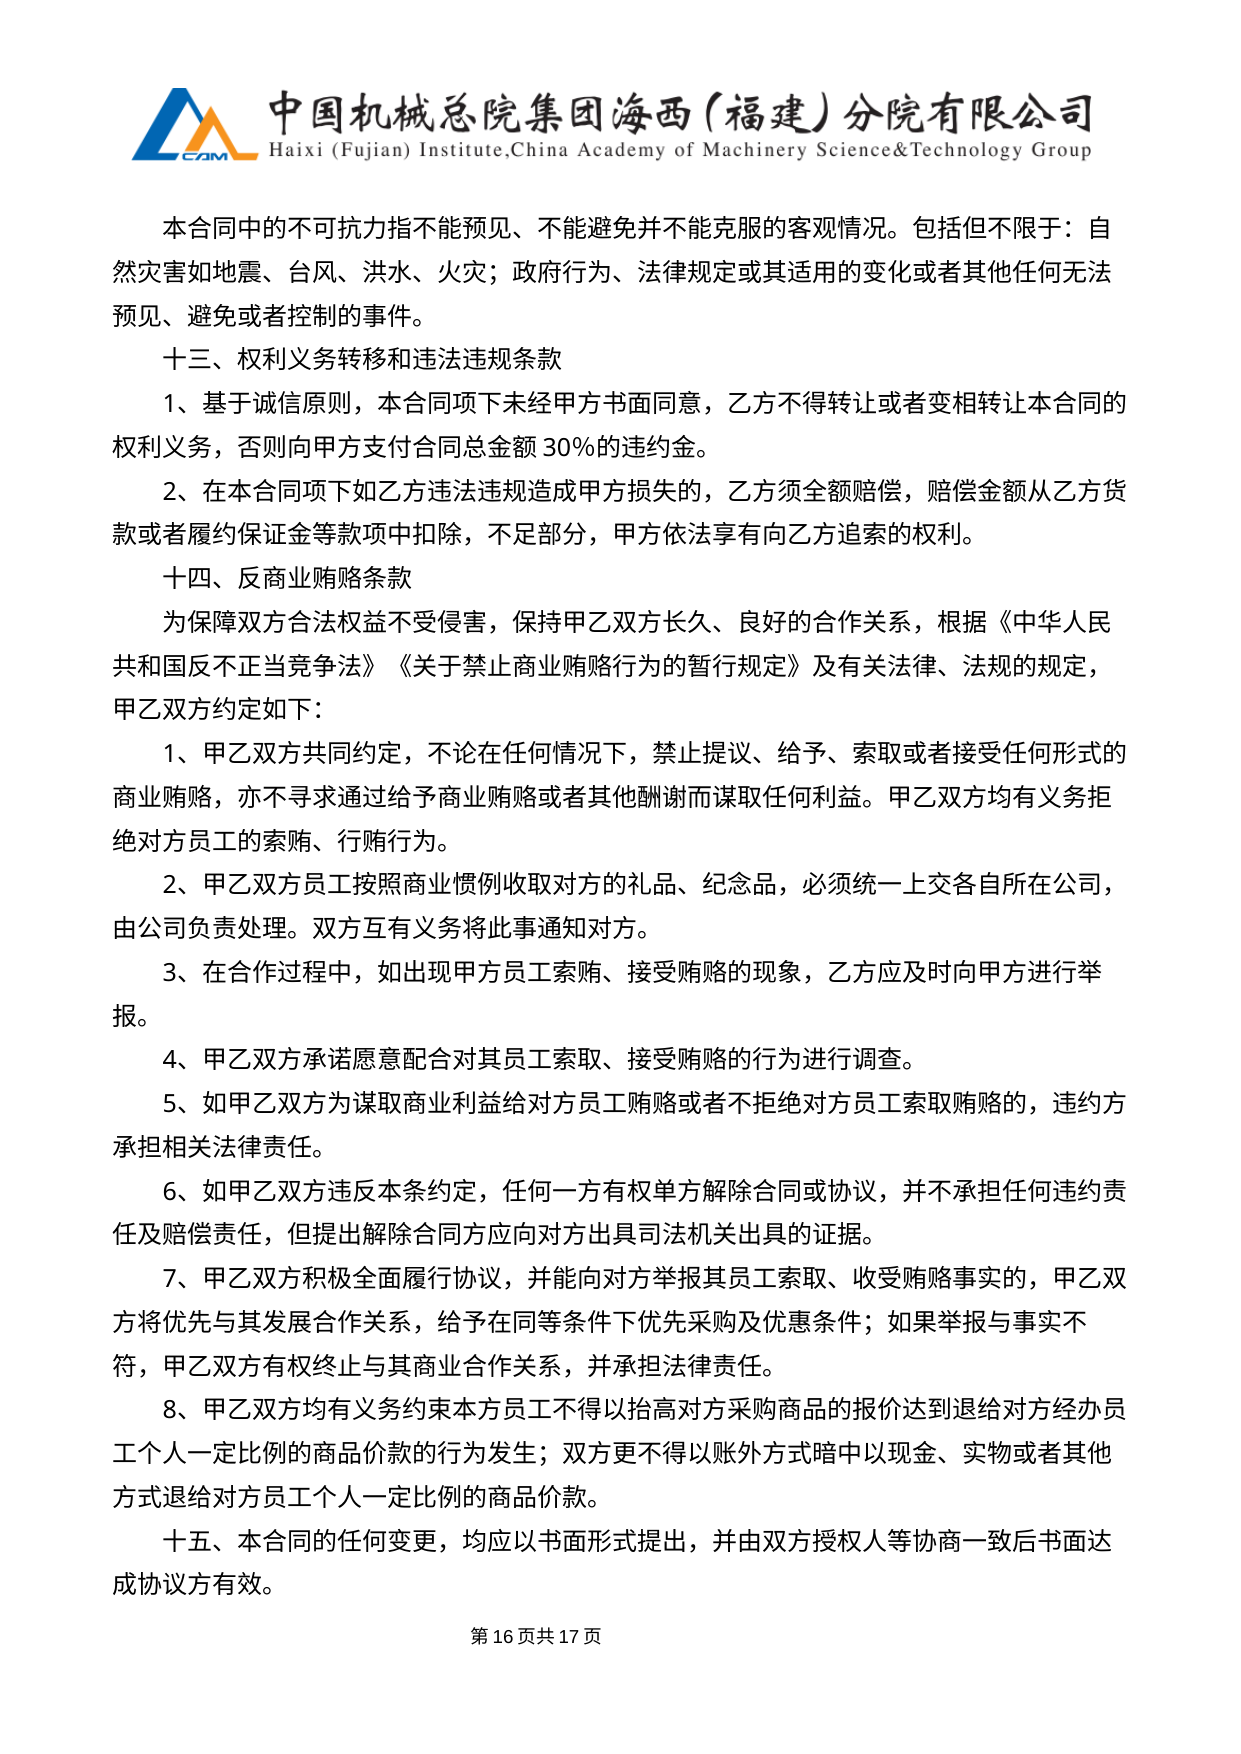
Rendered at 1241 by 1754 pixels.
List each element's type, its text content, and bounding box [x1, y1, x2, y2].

text 3、在合作过程中，如出现甲方员工索贿、接受贿赂的现象，乙方应及时向甲方进行举报。 [112, 946, 1128, 1034]
text 4、甲乙双方承诺愿意配合对其员工索取、接受贿赂的行为进行调查。 [112, 1034, 1128, 1078]
text 为保障双方合法权益不受侵害，保持甲乙双方长久、良好的合作关系，根据《中华人民共和国反不正当竞争法》《关于禁止商业贿赂行为的暂行规定》及有关法律、法规的规定，甲乙双方约定如下： [112, 596, 1128, 728]
text 8、甲乙双方均有义务约束本方员工不得以抬高对方采购商品的报价达到退给对方经办员工个人一定比例的商品价款的行为发生；双方更不得以账外方式暗中以现金、实物或者其他方式退给对方员工个人一定比例的商品价款。 [112, 1384, 1128, 1515]
text 6、如甲乙双方违反本条约定，任何一方有权单方解除合同或协议，并不承担任何违约责任及赔偿责任，但提出解除合同方应向对方出具司法机关出具的证据。 [112, 1165, 1128, 1253]
text 2、甲乙双方员工按照商业惯例收取对方的礼品、纪念品，必须统一上交各自所在公司，由公司负责处理。双方互有义务将此事通知对方。 [112, 859, 1128, 946]
text 5、如甲乙双方为谋取商业利益给对方员工贿赂或者不拒绝对方员工索取贿赂的，违约方承担相关法律责任。 [112, 1078, 1128, 1165]
text 2、在本合同项下如乙方违法违规造成甲方损失的，乙方须全额赔偿，赔偿金额从乙方货款或者履约保证金等款项中扣除，不足部分，甲方依法享有向乙方追索的权利。 [112, 465, 1128, 553]
text 十四、反商业贿赂条款 [112, 553, 1128, 596]
picture [112, 88, 1127, 185]
text 1、基于诚信原则，本合同项下未经甲方书面同意，乙方不得转让或者变相转让本合同的权利义务，否则向甲方支付合同总金额30％的违约金。 [112, 378, 1128, 465]
text 十五、本合同的任何变更，均应以书面形式提出，并由双方授权人等协商一致后书面达成协议方有效。 [112, 1515, 1128, 1603]
text 十三、权利义务转移和违法违规条款 [112, 334, 1128, 378]
text 1、甲乙双方共同约定，不论在任何情况下，禁止提议、给予、索取或者接受任何形式的商业贿赂，亦不寻求通过给予商业贿赂或者其他酬谢而谋取任何利益。甲乙双方均有义务拒绝对方员工的索贿、行贿行为。 [112, 728, 1128, 859]
text 7、甲乙双方积极全面履行协议，并能向对方举报其员工索取、收受贿赂事实的，甲乙双方将优先与其发展合作关系，给予在同等条件下优先采购及优惠条件；如果举报与事实不符，甲乙双方有权终止与其商业合作关系，并承担法律责任。 [112, 1253, 1128, 1384]
text 本合同中的不可抗力指不能预见、不能避免并不能克服的客观情况。包括但不限于：自然灾害如地震、台风、洪水、火灾；政府行为、法律规定或其适用的变化或者其他任何无法预见、避免或者控制的事件。 [112, 203, 1128, 334]
